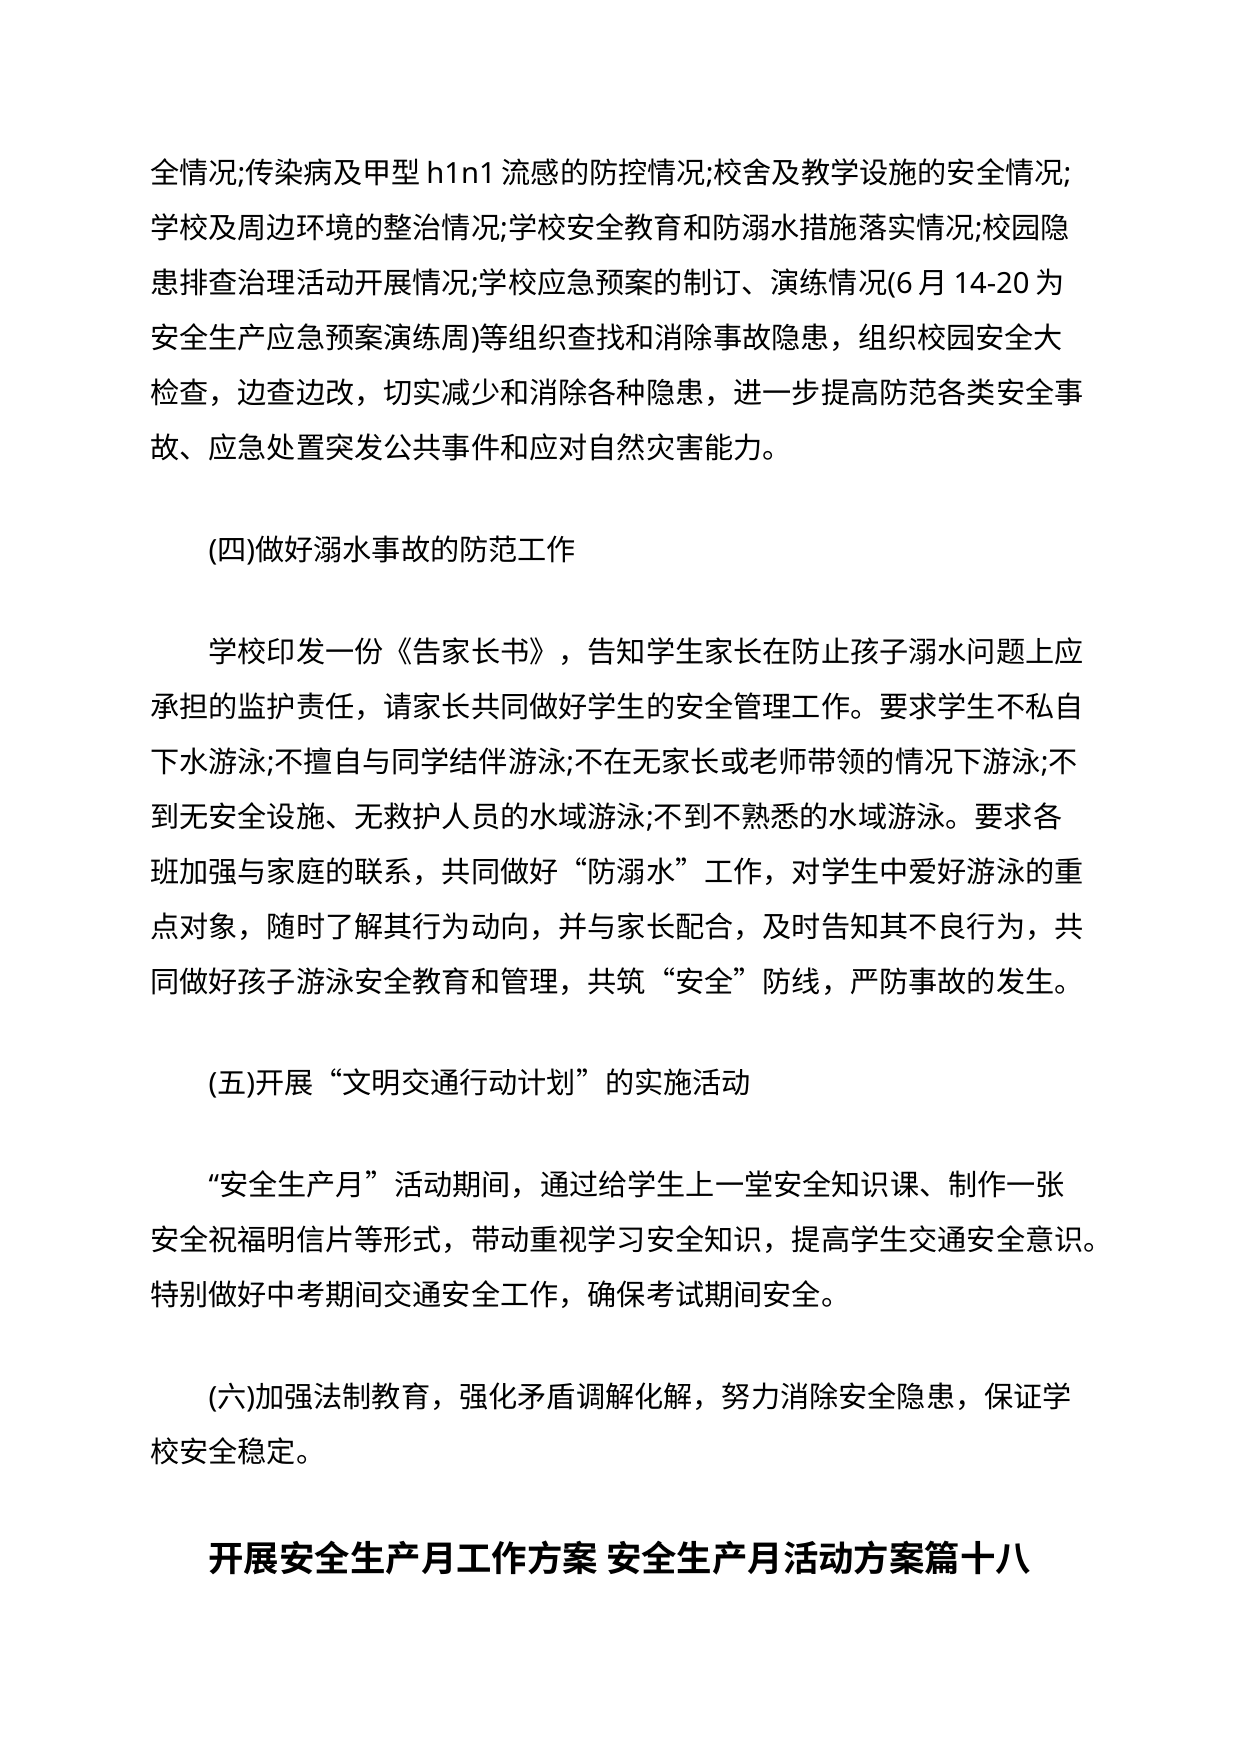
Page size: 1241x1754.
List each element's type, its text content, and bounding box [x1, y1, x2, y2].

text (四)做好溺水事故的防范工作 [150, 527, 1090, 569]
text (六)加强法制教育，强化矛盾调解化解，努力消除安全隐患，保证学校安全稳定。 [150, 1374, 1090, 1471]
text 学校印发一份《告家长书》，告知学生家长在防止孩子溺水问题上应承担的监护责任，请家长共同做好学生的安全管理工作。要求学生不私自下水游泳;不擅自与同学结伴游泳;不在无家长或老师带领的情况下游泳;不到无安全设施、无救护人员的水域游泳;不到不熟悉的水域游泳。要求各班加强与家庭的联系，共同做好“防溺水”工作，对学生中爱好游泳的重点对象，随时了解其行为动向，并与家长配合，及时告知其不良行为，共同做好孩子游泳安全教育和管理，共筑“安全”防线，严防事故的发生。 [150, 629, 1090, 1001]
text (五)开展“文明交通行动计划”的实施活动 [150, 1060, 1090, 1102]
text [150, 150, 1090, 467]
text 开展安全生产月工作方案 安全生产月活动方案篇十八 [150, 1530, 1090, 1582]
text “安全生产月”活动期间，通过给学生上一堂安全知识课、制作一张安全祝福明信片等形式，带动重视学习安全知识，提高学生交通安全意识。特别做好中考期间交通安全工作，确保考试期间安全。 [150, 1162, 1090, 1314]
